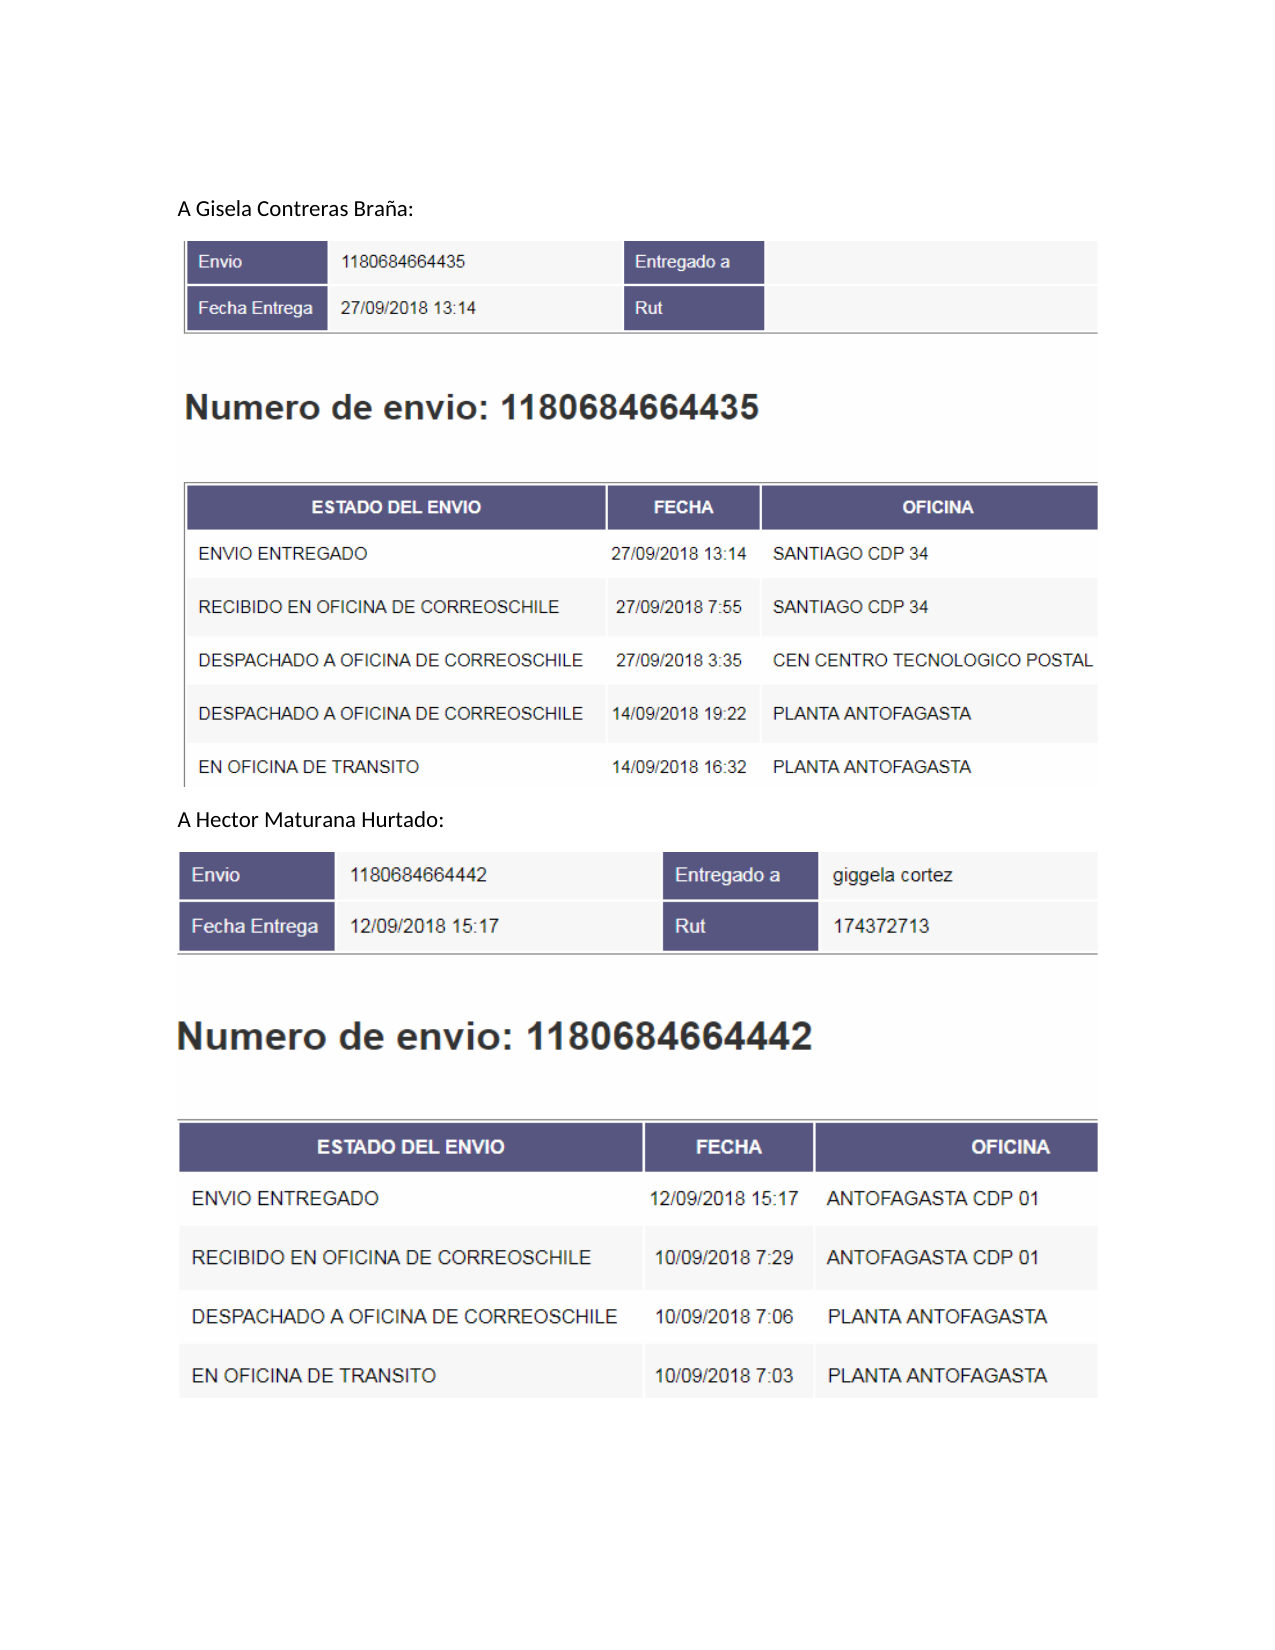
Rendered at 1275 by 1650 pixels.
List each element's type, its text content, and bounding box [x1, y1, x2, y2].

text A Hector Maturana Hurtado: [177, 806, 1098, 834]
picture [177, 241, 1098, 787]
picture [177, 852, 1098, 1398]
text A Gisela Contreras Braña: [177, 194, 1098, 222]
